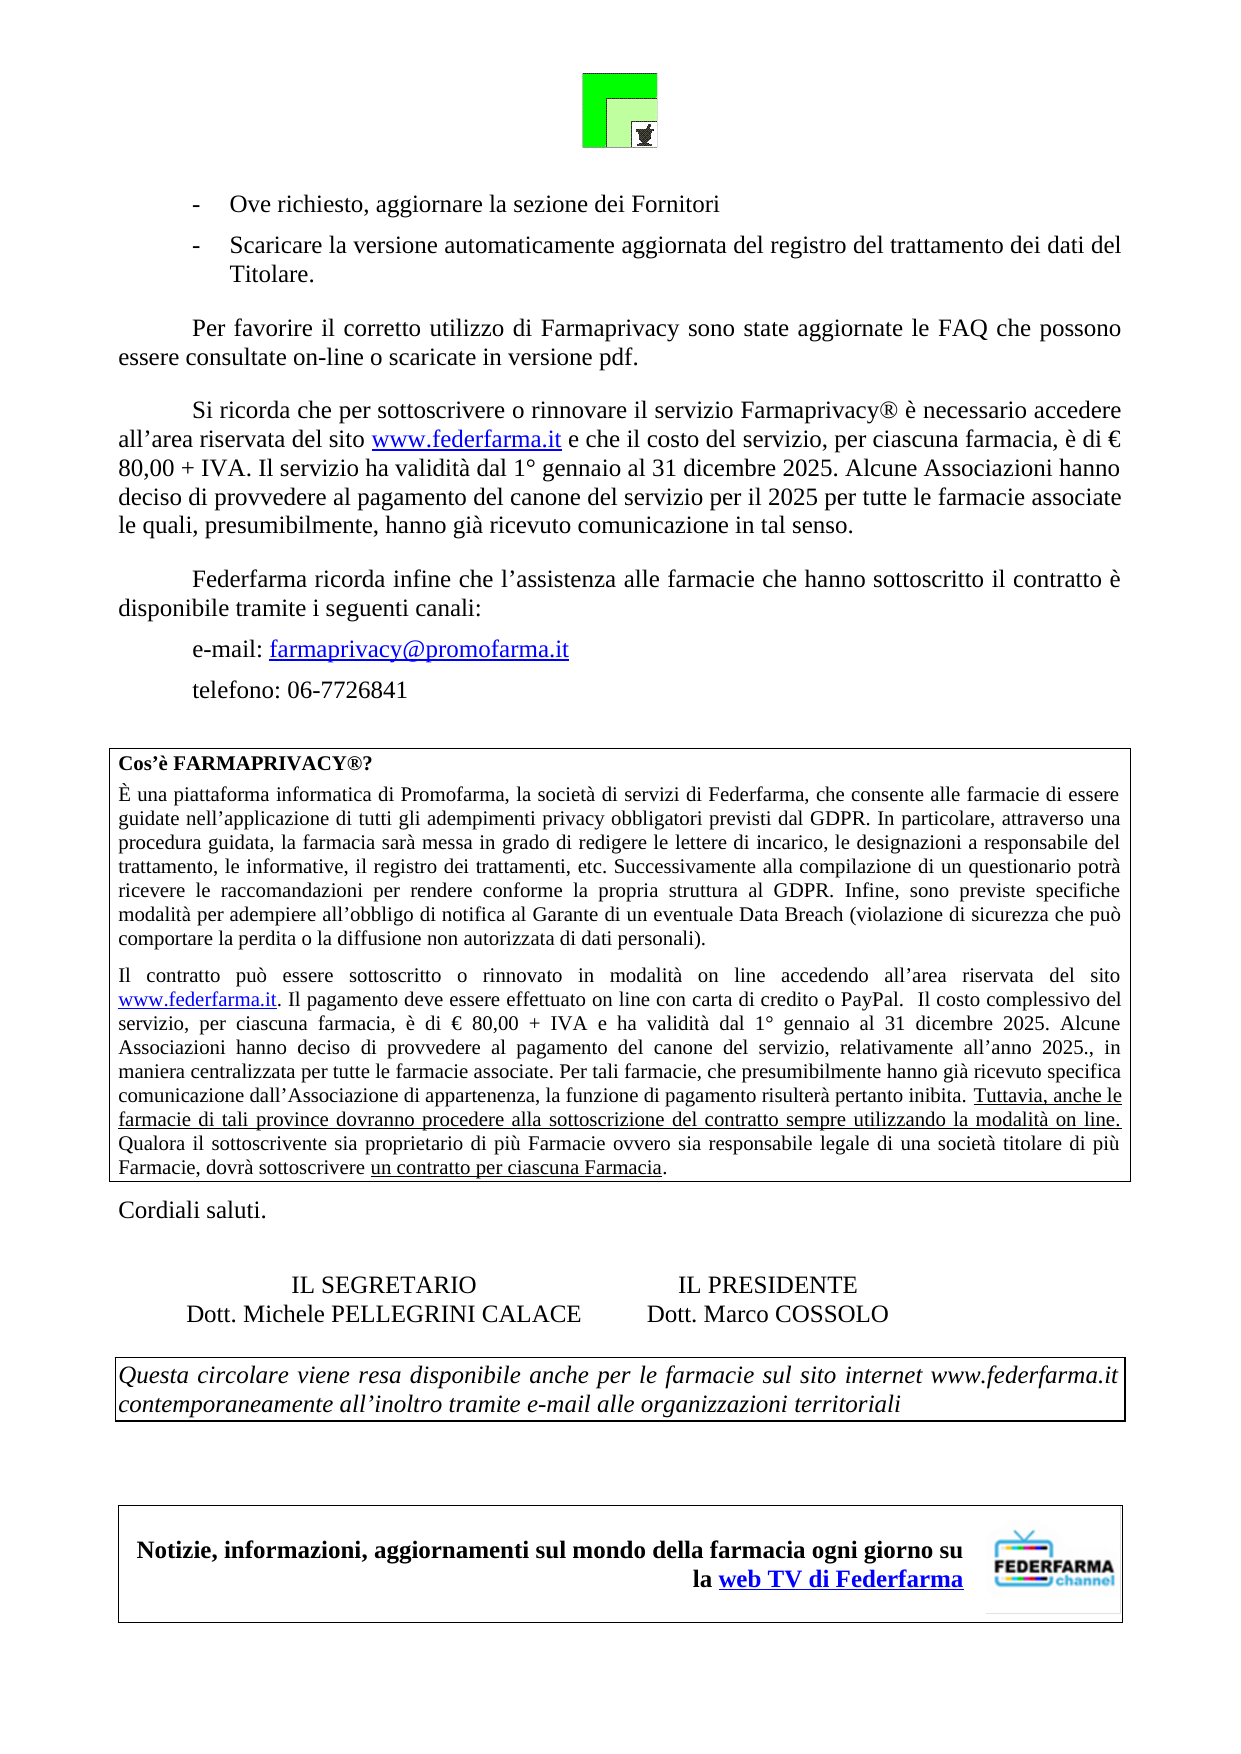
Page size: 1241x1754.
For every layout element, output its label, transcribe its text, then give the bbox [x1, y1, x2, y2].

text Si ricorda che per sottoscrivere o rinnovare il servizio Farmaprivacy® è necessario accedere all’area riservata del sito www.federfarma.it e che il costo del servizio, per ciascuna farmacia, è di € 80,00 + IVA. Il servizio ha validità dal 1° gennaio al 31 dicembre 2025. Alcune Associazioni hanno deciso di provvedere al pagamento del canone del servizio per il 2025 per tutte le farmacie associate le quali, presumibilmente, hanno già ricevuto comunicazione in tal senso. [118, 395, 1122, 539]
list Scaricare la versione automaticamente aggiornata del registro del trattamento dei dati del Titolare. [192, 230, 1122, 288]
text Per favorire il corretto utilizzo di Farmaprivacy sono state aggiornate le FAQ che possono essere consultate on-line o scaricate in versione pdf. [118, 313, 1122, 370]
text Questa circolare viene resa disponibile anche per le farmacie sul sito internet www.federfarma.it contemporaneamente all’inoltro tramite e-mail alle organizzazioni territoriali [116, 1358, 1124, 1420]
text telefono: 06-7726841 [118, 675, 1122, 704]
text Federfarma ricorda infine che l’assistenza alle farmacie che hanno sottoscritto il contratto è disponibile tramite i seguenti canali: [118, 564, 1122, 622]
text e-mail: farmaprivacy@promofarma.it [118, 634, 1122, 663]
text Cos’è FARMAPRIVACY®? [110, 749, 1130, 775]
picture [582, 73, 658, 148]
text È una piattaforma informatica di Promofarma, la società di servizi di Federfarma, che consente alle farmacie di essere guidate nell’applicazione di tutti gli adempimenti privacy obbligatori previsti dal GDPR. In particolare, attraverso una procedura guidata, la farmacia sarà messa in grado di redigere le lettere di incarico, le designazioni a responsabile del trattamento, le informative, il registro dei trattamenti, etc. Successivamente alla compilazione di un questionario potrà ricevere le raccomandazioni per rendere conforme la propria struttura al GDPR. Infine, sono previste specifiche modalità per adempiere all’obbligo di notifica al Garante di un eventuale Data Breach (violazione di sicurezza che può comportare la perdita o la diffusione non autorizzata di dati personali). [110, 778, 1130, 950]
text Dott. Michele PELLEGRINI CALACE Dott. Marco COSSOLO [118, 1299, 1122, 1328]
list Ove richiesto, aggiornare la sezione dei Fornitori [192, 189, 1122, 218]
picture [985, 1506, 1122, 1615]
text IL SEGRETARIO IL PRESIDENTE [118, 1271, 1122, 1299]
text Il contratto può essere sottoscritto o rinnovato in modalità on line accedendo all’area riservata del sito www.federfarma.it. Il pagamento deve essere effettuato on line con carta di credito o PayPal. Il costo complessivo del servizio, per ciascuna farmacia, è di € 80,00 + IVA e ha validità dal 1° gennaio al 31 dicembre 2025. Alcune Associazioni hanno deciso di provvedere al pagamento del canone del servizio, relativamente all’anno 2025., in maniera centralizzata per tutte le farmacie associate. Per tali farmacie, che presumibilmente hanno già ricevuto specifica comunicazione dall’Associazione di appartenenza, la funzione di pagamento risulterà pertanto inibita. Tuttavia, anche le farmacie di tali province dovranno procedere alla sottoscrizione del contratto sempre utilizzando la modalità on line. Qualora il sottoscrivente sia proprietario di più Farmacie ovvero sia responsabile legale di una società titolare di più Farmacie, dovrà sottoscrivere un contratto per ciascuna Farmacia. [110, 959, 1130, 1181]
text Cordiali saluti. [118, 1195, 1122, 1223]
